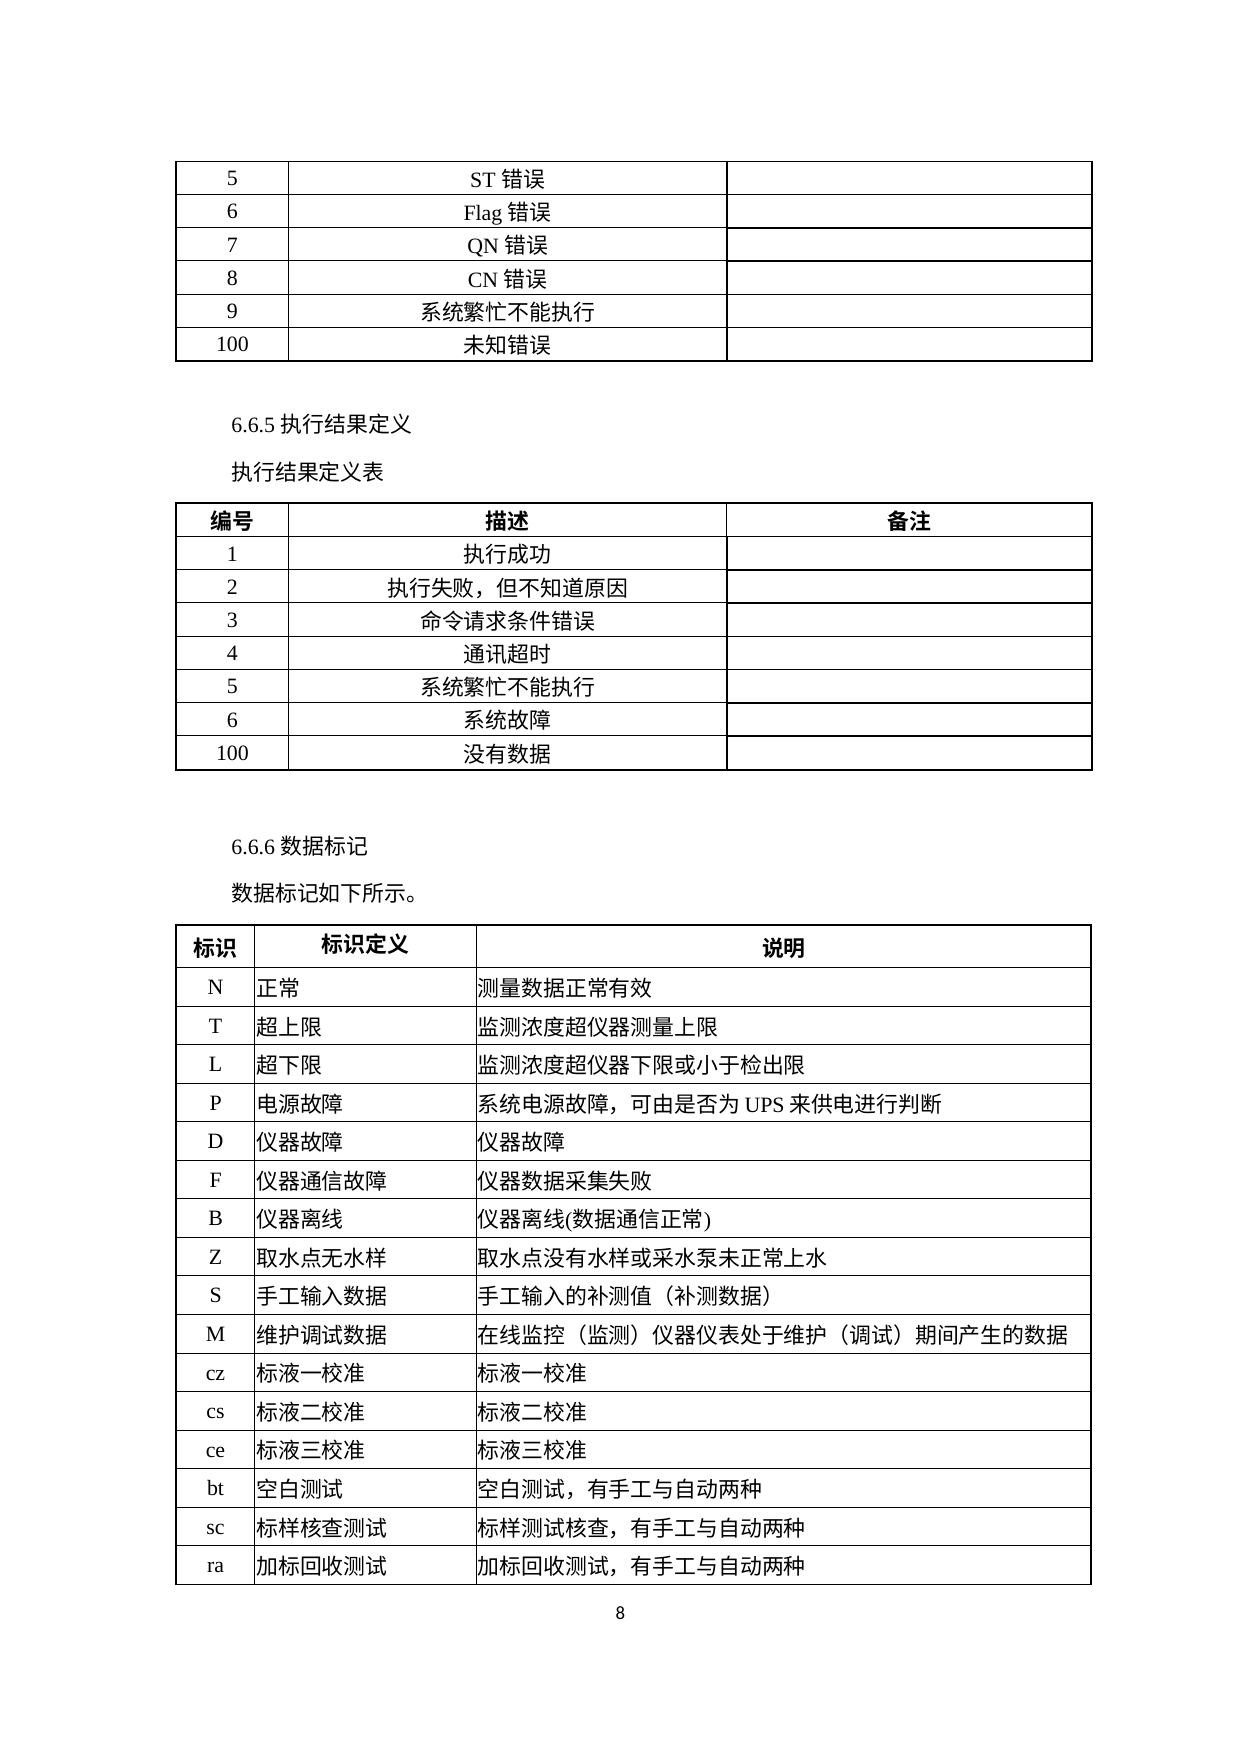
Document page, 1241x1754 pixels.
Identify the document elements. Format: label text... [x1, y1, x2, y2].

table_cell M [177, 1315, 254, 1352]
table_cell 通讯超时 [289, 637, 726, 669]
table_cell 仪器故障 [477, 1122, 1090, 1160]
table_cell CN 错误 [289, 261, 726, 293]
table_cell 100 [177, 328, 288, 360]
table_cell 5 [177, 670, 288, 702]
table_header 描述 [289, 504, 726, 536]
table_cell D [177, 1122, 254, 1160]
table_cell 标样核查测试 [255, 1508, 476, 1545]
table_cell [728, 195, 1091, 227]
table_header 备注 [727, 504, 1091, 536]
table_cell 仪器数据采集失败 [477, 1161, 1090, 1198]
table_cell [728, 537, 1091, 569]
table_cell cz [177, 1354, 254, 1391]
table_cell 超下限 [255, 1045, 476, 1083]
table_cell L [177, 1045, 254, 1083]
table_cell 3 [177, 603, 288, 636]
text 数据标记如下所示。 [187, 876, 1053, 908]
table_cell N [177, 968, 254, 1006]
table_header 说明 [477, 926, 1090, 967]
table_cell [728, 295, 1091, 327]
table_cell B [177, 1199, 254, 1237]
table_cell 系统电源故障，可由是否为UPS来供电进行判断 [477, 1084, 1090, 1121]
table_cell 系统故障 [289, 703, 726, 735]
table_header 编号 [177, 504, 288, 536]
table_cell 测量数据正常有效 [477, 968, 1090, 1006]
table_cell Flag 错误 [289, 195, 726, 227]
table_cell ST 错误 [289, 162, 726, 194]
table_cell QN 错误 [289, 228, 726, 260]
table_cell 电源故障 [255, 1084, 476, 1121]
table_cell 加标回收测试，有手工与自动两种 [477, 1546, 1090, 1584]
table_cell 取水点没有水样或采水泵未正常上水 [477, 1238, 1090, 1275]
table_cell 正常 [255, 968, 476, 1006]
table_cell 手工输入数据 [255, 1276, 476, 1314]
table_cell 8 [177, 261, 288, 293]
table_cell 超上限 [255, 1007, 476, 1044]
table_cell 标液二校准 [255, 1392, 476, 1429]
table_cell 取水点无水样 [255, 1238, 476, 1275]
table_cell 标液三校准 [255, 1431, 476, 1468]
table_cell 手工输入的补测值（补测数据） [477, 1276, 1090, 1314]
table_cell 系统繁忙不能执行 [289, 670, 726, 702]
table_cell [728, 637, 1091, 669]
table_cell 仪器离线(数据通信正常) [477, 1199, 1090, 1237]
table_cell T [177, 1007, 254, 1044]
table_cell 2 [177, 570, 288, 602]
table_cell bt [177, 1469, 254, 1507]
text 执行结果定义表 [187, 454, 1053, 486]
table_cell 5 [177, 162, 288, 194]
table_cell ra [177, 1546, 254, 1584]
table_cell [728, 670, 1091, 702]
table_cell 系统繁忙不能执行 [289, 295, 726, 327]
table_cell 标液一校准 [255, 1354, 476, 1391]
table_cell Z [177, 1238, 254, 1275]
table_cell S [177, 1276, 254, 1314]
table_cell 维护调试数据 [255, 1315, 476, 1352]
table_cell [728, 571, 1091, 602]
table_cell 监测浓度超仪器下限或小于检出限 [477, 1045, 1090, 1083]
text 6.6.6 数据标记 [187, 829, 1053, 860]
table_cell 执行失败，但不知道原因 [289, 570, 726, 602]
table_cell 命令请求条件错误 [289, 603, 726, 636]
table_cell 在线监控（监测）仪器仪表处于维护（调试）期间产生的数据 [477, 1315, 1090, 1352]
table_cell [728, 328, 1091, 360]
table_cell [728, 737, 1091, 768]
table_cell 空白测试 [255, 1469, 476, 1507]
table_cell [728, 262, 1091, 293]
table_cell 执行成功 [289, 537, 726, 569]
table_cell 标样测试核查，有手工与自动两种 [477, 1508, 1090, 1545]
table_cell 仪器离线 [255, 1199, 476, 1237]
table_cell 仪器故障 [255, 1122, 476, 1160]
table_cell [728, 229, 1091, 260]
table_cell 标液三校准 [477, 1431, 1090, 1468]
table_cell 标液二校准 [477, 1392, 1090, 1429]
table_cell cs [177, 1392, 254, 1429]
table_cell 没有数据 [289, 736, 726, 768]
table_cell 7 [177, 228, 288, 260]
table_cell 6 [177, 195, 288, 227]
table_cell 6 [177, 703, 288, 735]
table_cell 加标回收测试 [255, 1546, 476, 1584]
table_header 标识 [177, 926, 254, 967]
table_cell [728, 604, 1091, 636]
table_cell 监测浓度超仪器测量上限 [477, 1007, 1090, 1044]
table_cell 标液一校准 [477, 1354, 1090, 1391]
table_cell [728, 704, 1091, 735]
table_cell sc [177, 1508, 254, 1545]
table_cell 4 [177, 637, 288, 669]
table_cell 未知错误 [289, 328, 726, 360]
table_cell 100 [177, 736, 288, 768]
text 6.6.5 执行结果定义 [187, 407, 1053, 439]
table_cell 1 [177, 537, 288, 569]
table_cell [728, 162, 1091, 194]
table_cell 空白测试，有手工与自动两种 [477, 1469, 1090, 1507]
table_cell 仪器通信故障 [255, 1161, 476, 1198]
table_cell ce [177, 1431, 254, 1468]
table_cell F [177, 1161, 254, 1198]
table_header 标识定义 [255, 926, 476, 967]
table_cell 9 [177, 295, 288, 327]
table_cell P [177, 1084, 254, 1121]
